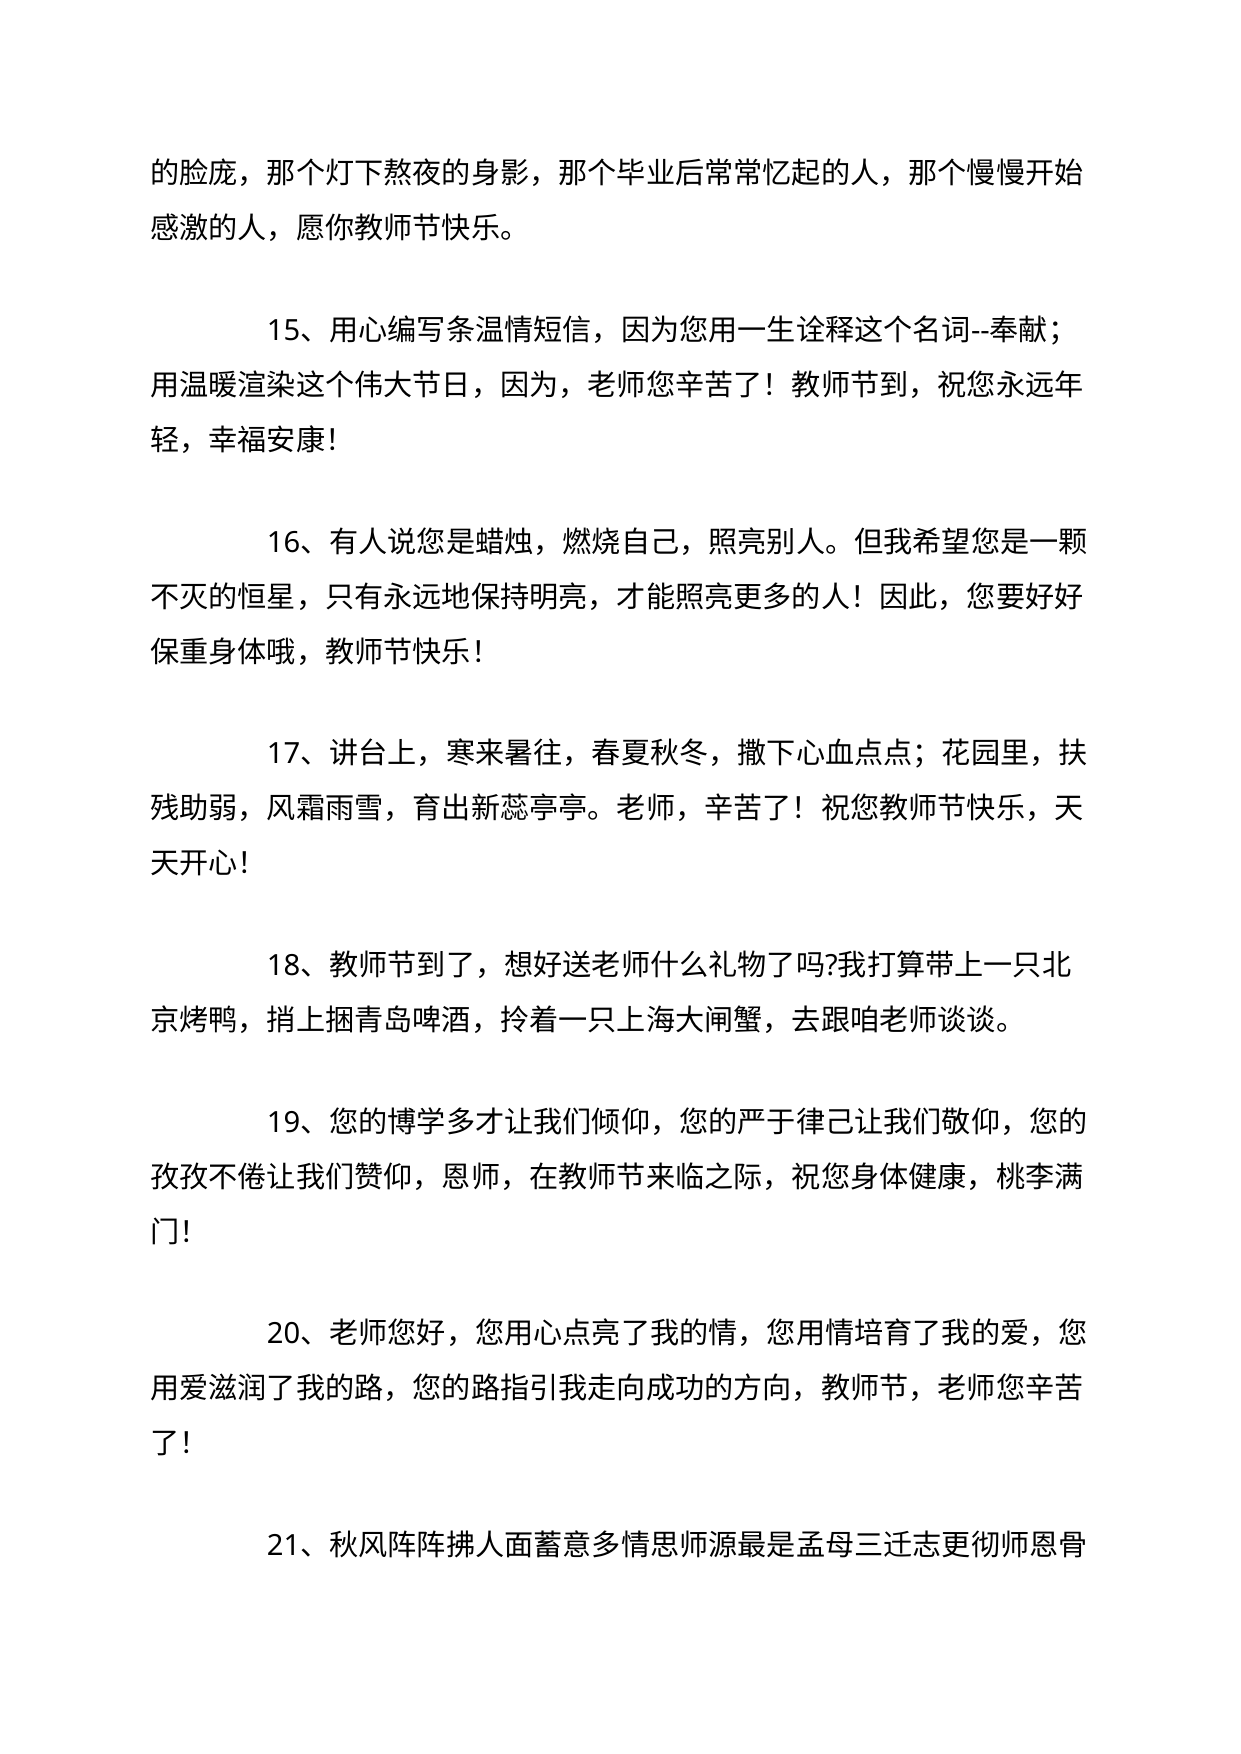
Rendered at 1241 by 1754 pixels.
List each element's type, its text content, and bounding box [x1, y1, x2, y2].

text 17、讲台上，寒来暑往，春夏秋冬，撒下心血点点；花园里，扶残助弱，风霜雨雪，育出新蕊亭亭。老师，辛苦了！祝您教师节快乐，天天开心！ [150, 730, 1090, 882]
text 15、用心编写条温情短信，因为您用一生诠释这个名词--奉献；用温暖渲染这个伟大节日，因为，老师您辛苦了！教师节到，祝您永远年轻，幸福安康！ [150, 307, 1090, 459]
text 16、有人说您是蜡烛，燃烧自己，照亮别人。但我希望您是一颗不灭的恒星，只有永远地保持明亮，才能照亮更多的人！因此，您要好好保重身体哦，教师节快乐！ [150, 518, 1090, 671]
text 18、教师节到了，想好送老师什么礼物了吗?我打算带上一只北京烤鸭，捎上捆青岛啤酒，拎着一只上海大闸蟹，去跟咱老师谈谈。 [150, 942, 1090, 1039]
text 19、您的博学多才让我们倾仰，您的严于律己让我们敬仰，您的孜孜不倦让我们赞仰，恩师，在教师节来临之际，祝您身体健康，桃李满门！ [150, 1098, 1090, 1251]
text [150, 150, 1090, 247]
text 20、老师您好，您用心点亮了我的情，您用情培育了我的爱，您用爱滋润了我的路，您的路指引我走向成功的方向，教师节，老师您辛苦了！ [150, 1310, 1090, 1462]
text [150, 1522, 1090, 1564]
